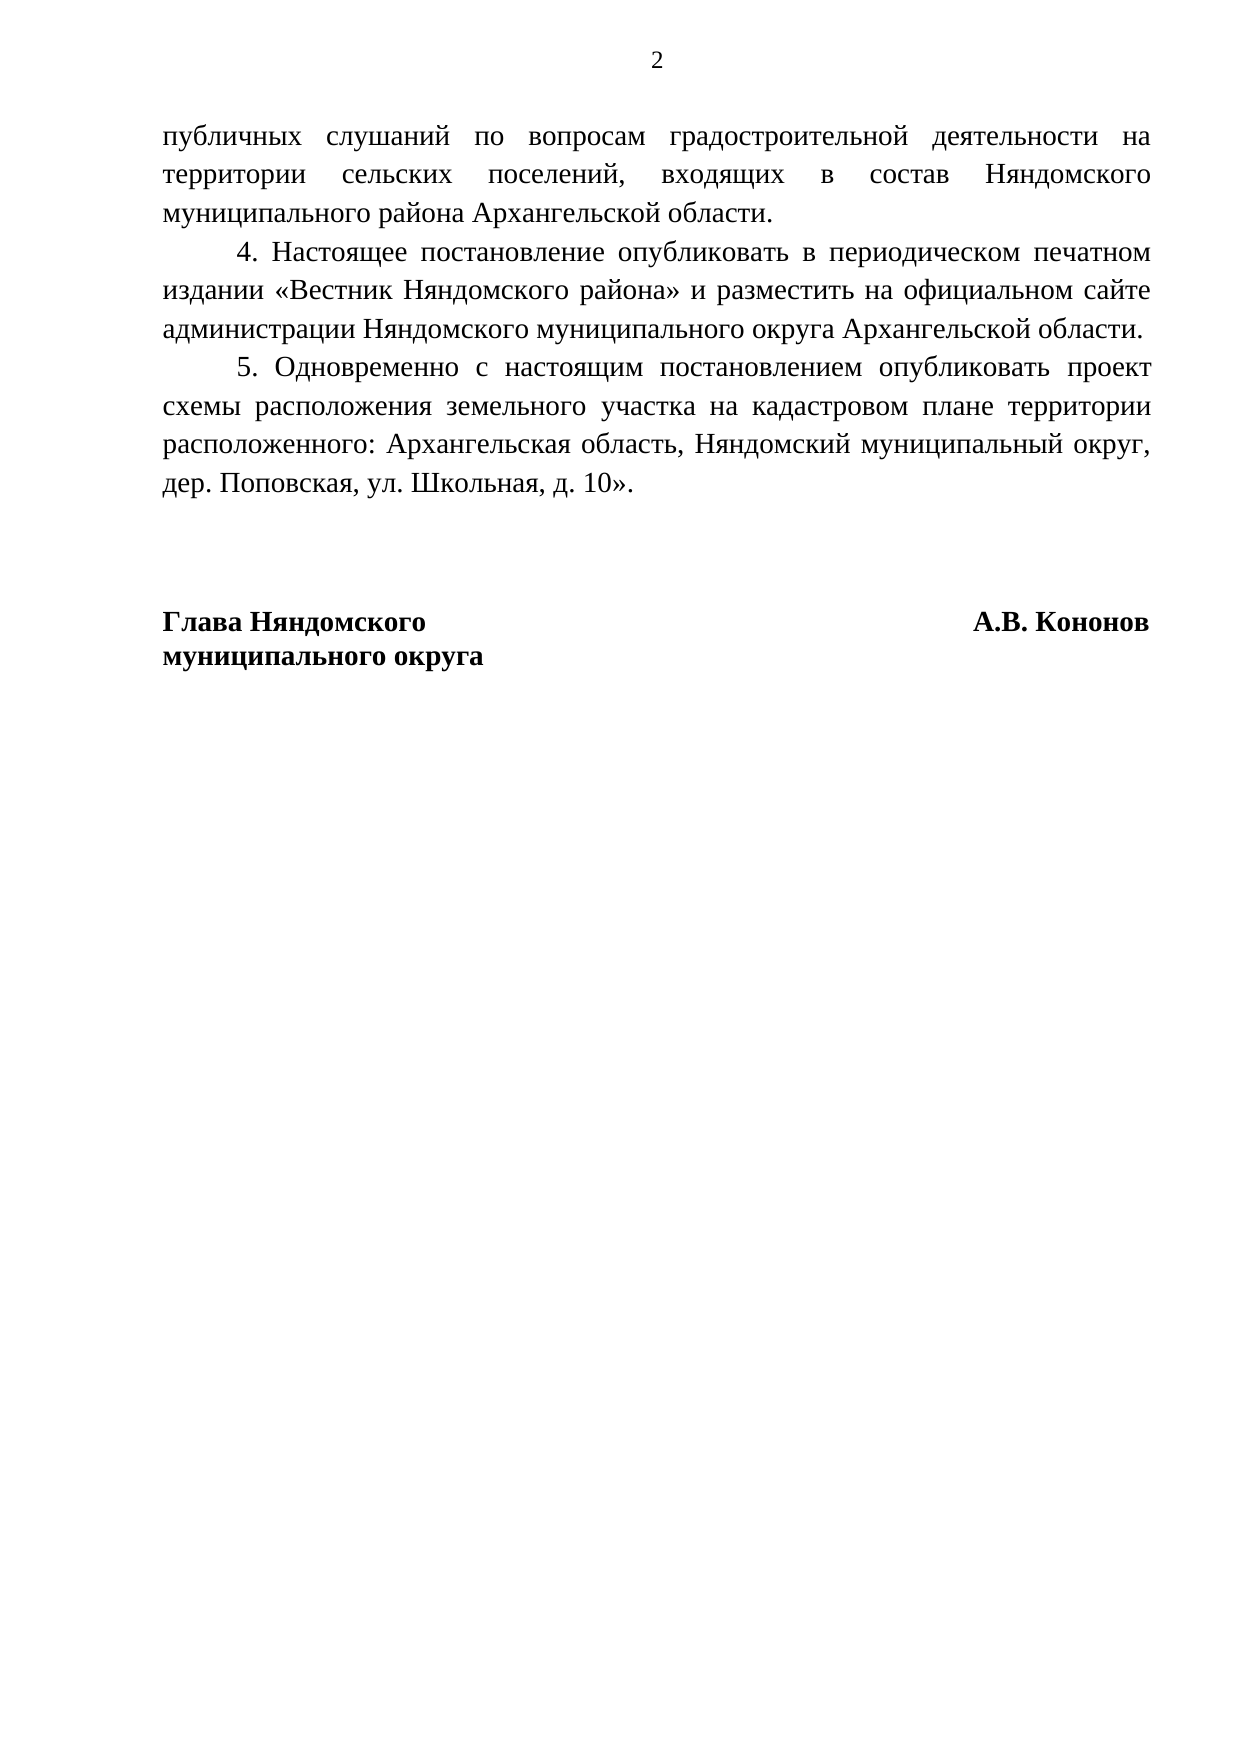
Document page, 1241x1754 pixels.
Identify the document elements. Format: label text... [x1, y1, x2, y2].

text Глава Няндомского А.В. Кононов [162, 604, 1152, 638]
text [162, 118, 1152, 229]
text 4. Настоящее постановление опубликовать в периодическом печатном издании «Вестник Няндомского района» и разместить на официальном сайте администрации Няндомского муниципального округа Архангельской области. [162, 234, 1152, 344]
text муниципального округа [162, 638, 1152, 671]
text 5. Одновременно с настоящим постановлением опубликовать проект схемы расположения земельного участка на кадастровом плане территории расположенного: Архангельская область, Няндомский муниципальный округ, дер. Поповская, ул. Школьная, д. 10». [162, 349, 1152, 498]
